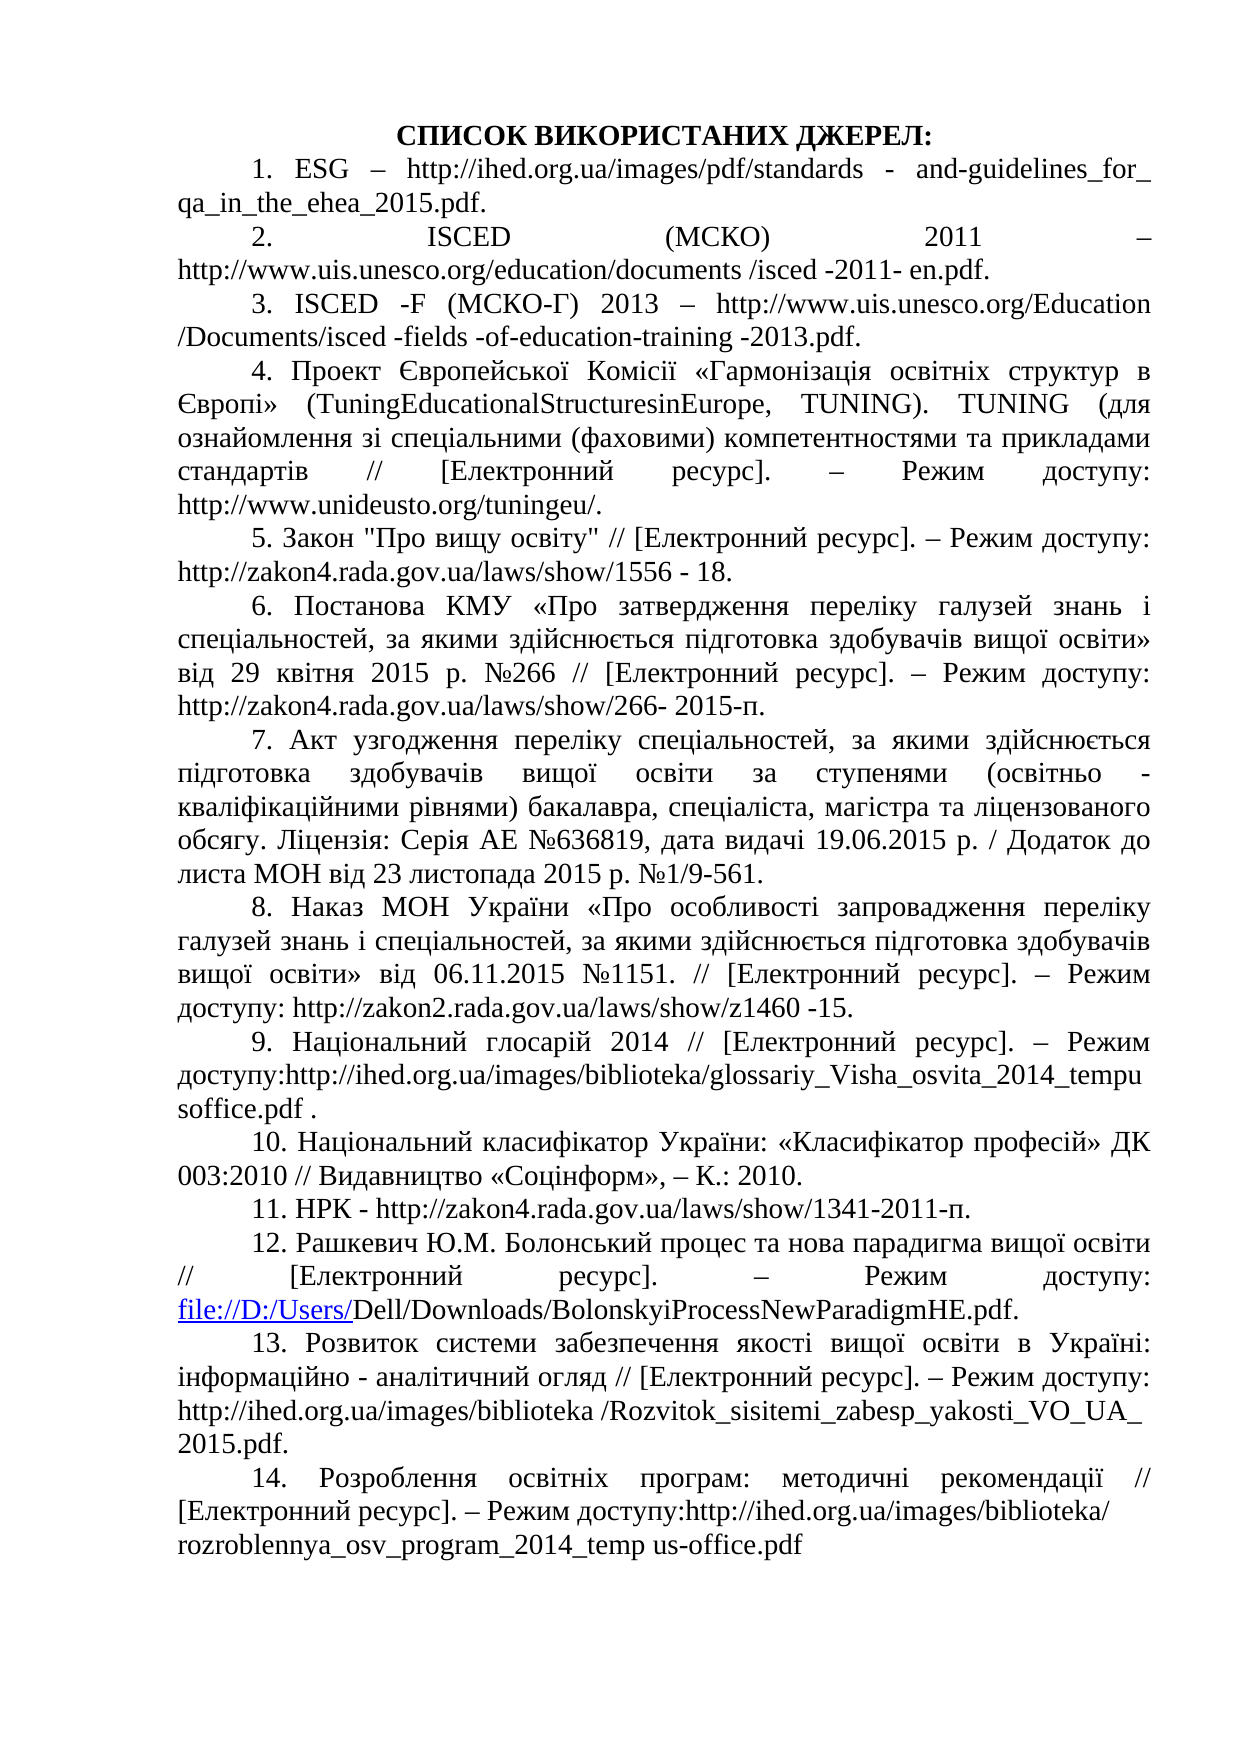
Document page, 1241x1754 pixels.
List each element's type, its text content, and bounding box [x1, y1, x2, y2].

text СПИСОК ВИКОРИСТАНИХ ДЖЕРЕЛ: [177, 118, 1152, 152]
text 4. Проект Європейської Комісії «Гармонізація освітніх структур в Європі» (TuningEducationalStructuresinEurope, TUNING). TUNING (для ознайомлення зі спеціальними (фаховими) компетентностями та прикладами стандартів // [Електронний ресурс]. – Режим доступу: http://www.unideusto.org/tuningeu/. [177, 353, 1152, 521]
text rozroblennya_osv_program_2014_temp us-office.pdf [177, 1527, 1152, 1560]
text 3. ISCED -F (МСКО-Г) 2013 – http://www.uis.unesco.org/Education /Documents/isced -fields -of-education-training -2013.pdf. [177, 286, 1152, 353]
text 7. Акт узгодження переліку спеціальностей, за якими здійснюється підготовка здобувачів вищої освіти за ступенями (освітньо - кваліфікаційними рівнями) бакалавра, спеціаліста, магістра та ліцензованого обсягу. Ліцензія: Серія АЕ №636819, дата видачі 19.06.2015 р. / Додаток до листа МОН від 23 листопада 2015 р. №1/9-561. [177, 722, 1152, 889]
text 13. Розвиток системи забезпечення якості вищої освіти в Україні: інформаційно - аналітичний огляд // [Електронний ресурс]. – Режим доступу: http://ihed.org.ua/images/biblioteka /Rozvitok_sisitemi_zabesp_yakosti_VO_UA_ [177, 1326, 1152, 1426]
text 1. ESG – http://ihed.org.ua/images/pdf/standards - and-guidelines_for_ qa_in_the_ehea_2015.pdf. [177, 152, 1152, 219]
text 2015.pdf. [177, 1426, 1152, 1460]
text 2. ISCED (МСКО) 2011 – http://www.uis.unesco.org/education/documents /isced -2011- en.pdf. [177, 219, 1152, 286]
text 11. НРК - http://zakon4.rada.gov.ua/laws/show/1341-2011-п. [177, 1191, 1152, 1225]
text 9. Національний глосарій 2014 // [Електронний ресурс]. – Режим доступу:http://ihed.org.ua/images/biblioteka/glossariy_Visha_osvita_2014_tempusoffice.pdf . [177, 1024, 1152, 1124]
text 8. Наказ МОН України «Про особливості запровадження переліку галузей знань і спеціальностей, за якими здійснюється підготовка здобувачів вищої освіти» від 06.11.2015 №1151. // [Електронний ресурс]. – Режим доступу: http://zakon2.rada.gov.ua/laws/show/z1460 -15. [177, 889, 1152, 1024]
text 14. Розроблення освітніх програм: методичні рекомендації // [Електронний ресурс]. – Режим доступу:http://ihed.org.ua/images/biblioteka/ [177, 1460, 1152, 1527]
text 5. Закон "Про вищу освіту" // [Електронний ресурс]. – Режим доступу: http://zakon4.rada.gov.ua/laws/show/1556 - 18. [177, 521, 1152, 588]
text 12. Рашкевич Ю.М. Болонський процес та нова парадигма вищої освіти // [Електронний ресурс]. – Режим доступу: file://D:/Users/Dell/Downloads/BolonskyiProcessNewParadigmHE.pdf. [177, 1225, 1152, 1326]
text 10. Національний класифікатор України: «Класифікатор професій» ДК 003:2010 // Видавництво «Соцінформ», – К.: 2010. [177, 1124, 1152, 1191]
text 6. Постанова КМУ «Про затвердження переліку галузей знань і спеціальностей, за якими здійснюється підготовка здобувачів вищої освіти» від 29 квітня 2015 р. №266 // [Електронний ресурс]. – Режим доступу: http://zakon4.rada.gov.ua/laws/show/266- 2015-п. [177, 588, 1152, 722]
